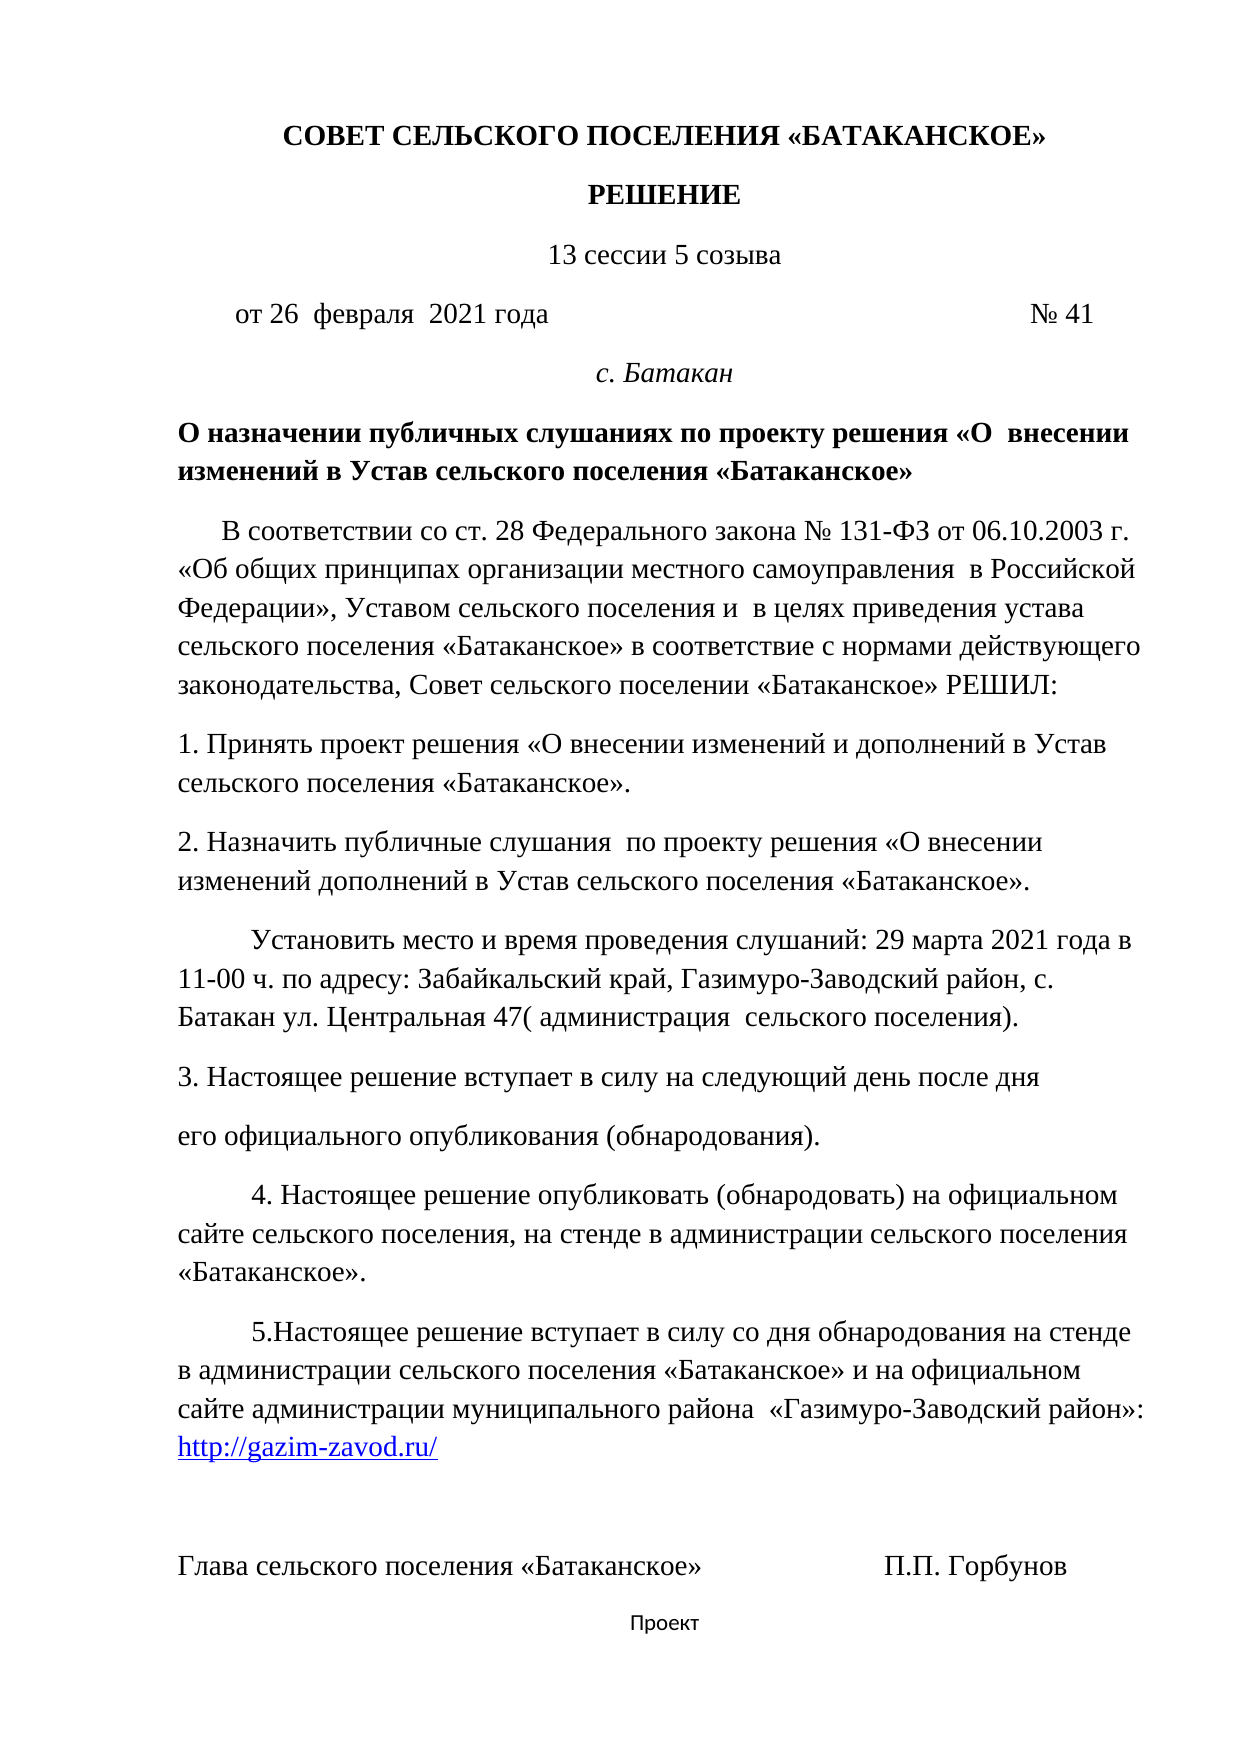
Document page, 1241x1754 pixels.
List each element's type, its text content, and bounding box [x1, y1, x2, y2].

text 3. Настоящее решение вступает в силу на следующий день после дня [177, 1059, 1152, 1092]
text от 26 февраля 2021 года № 41 [177, 296, 1152, 330]
text РЕШЕНИЕ [177, 177, 1152, 211]
text Проект [177, 1608, 1152, 1636]
text его официального опубликования (обнародования). [177, 1118, 1152, 1152]
text В соответствии со ст. 28 Федерального закона № 131-ФЗ от 06.10.2003 г. «Об общих принципах организации местного самоуправления в Российской Федерации», Уставом сельского поселения и в целях приведения устава сельского поселения «Батаканское» в соответствие с нормами действующего законодательства, Совет сельского поселении «Батаканское» РЕШИЛ: [177, 513, 1152, 701]
text Установить место и время проведения слушаний: 29 марта 2021 года в 11-00 ч. по адресу: Забайкальский край, Газимуро-Заводский район, с. Батакан ул. Центральная 47( администрация сельского поселения). [177, 922, 1152, 1033]
text 13 сессии 5 созыва [177, 237, 1152, 270]
text 5.Настоящее решение вступает в силу со дня обнародования на стенде в администрации сельского поселения «Батаканское» и на официальном сайте администрации муниципального района «Газимуро-Заводский район»: http://gazim-zavod.ru/ [177, 1314, 1152, 1463]
text Глава сельского поселения «Батаканское» П.П. Горбунов [177, 1548, 1152, 1582]
text 4. Настоящее решение опубликовать (обнародовать) на официальном сайте сельского поселения, на стенде в администрации сельского поселения «Батаканское». [177, 1177, 1152, 1288]
text О назначении публичных слушаниях по проекту решения «О внесении изменений в Устав сельского поселения «Батаканское» [177, 415, 1152, 487]
text 1. Принять проект решения «О внесении изменений и дополнений в Устав сельского поселения «Батаканское». [177, 726, 1152, 798]
text 2. Назначить публичные слушания по проекту решения «О внесении изменений дополнений в Устав сельского поселения «Батаканское». [177, 824, 1152, 896]
text с. Батакан [177, 356, 1152, 389]
text СОВЕТ СЕЛЬСКОГО ПОСЕЛЕНИЯ «БАТАКАНСКОЕ» [177, 118, 1152, 152]
